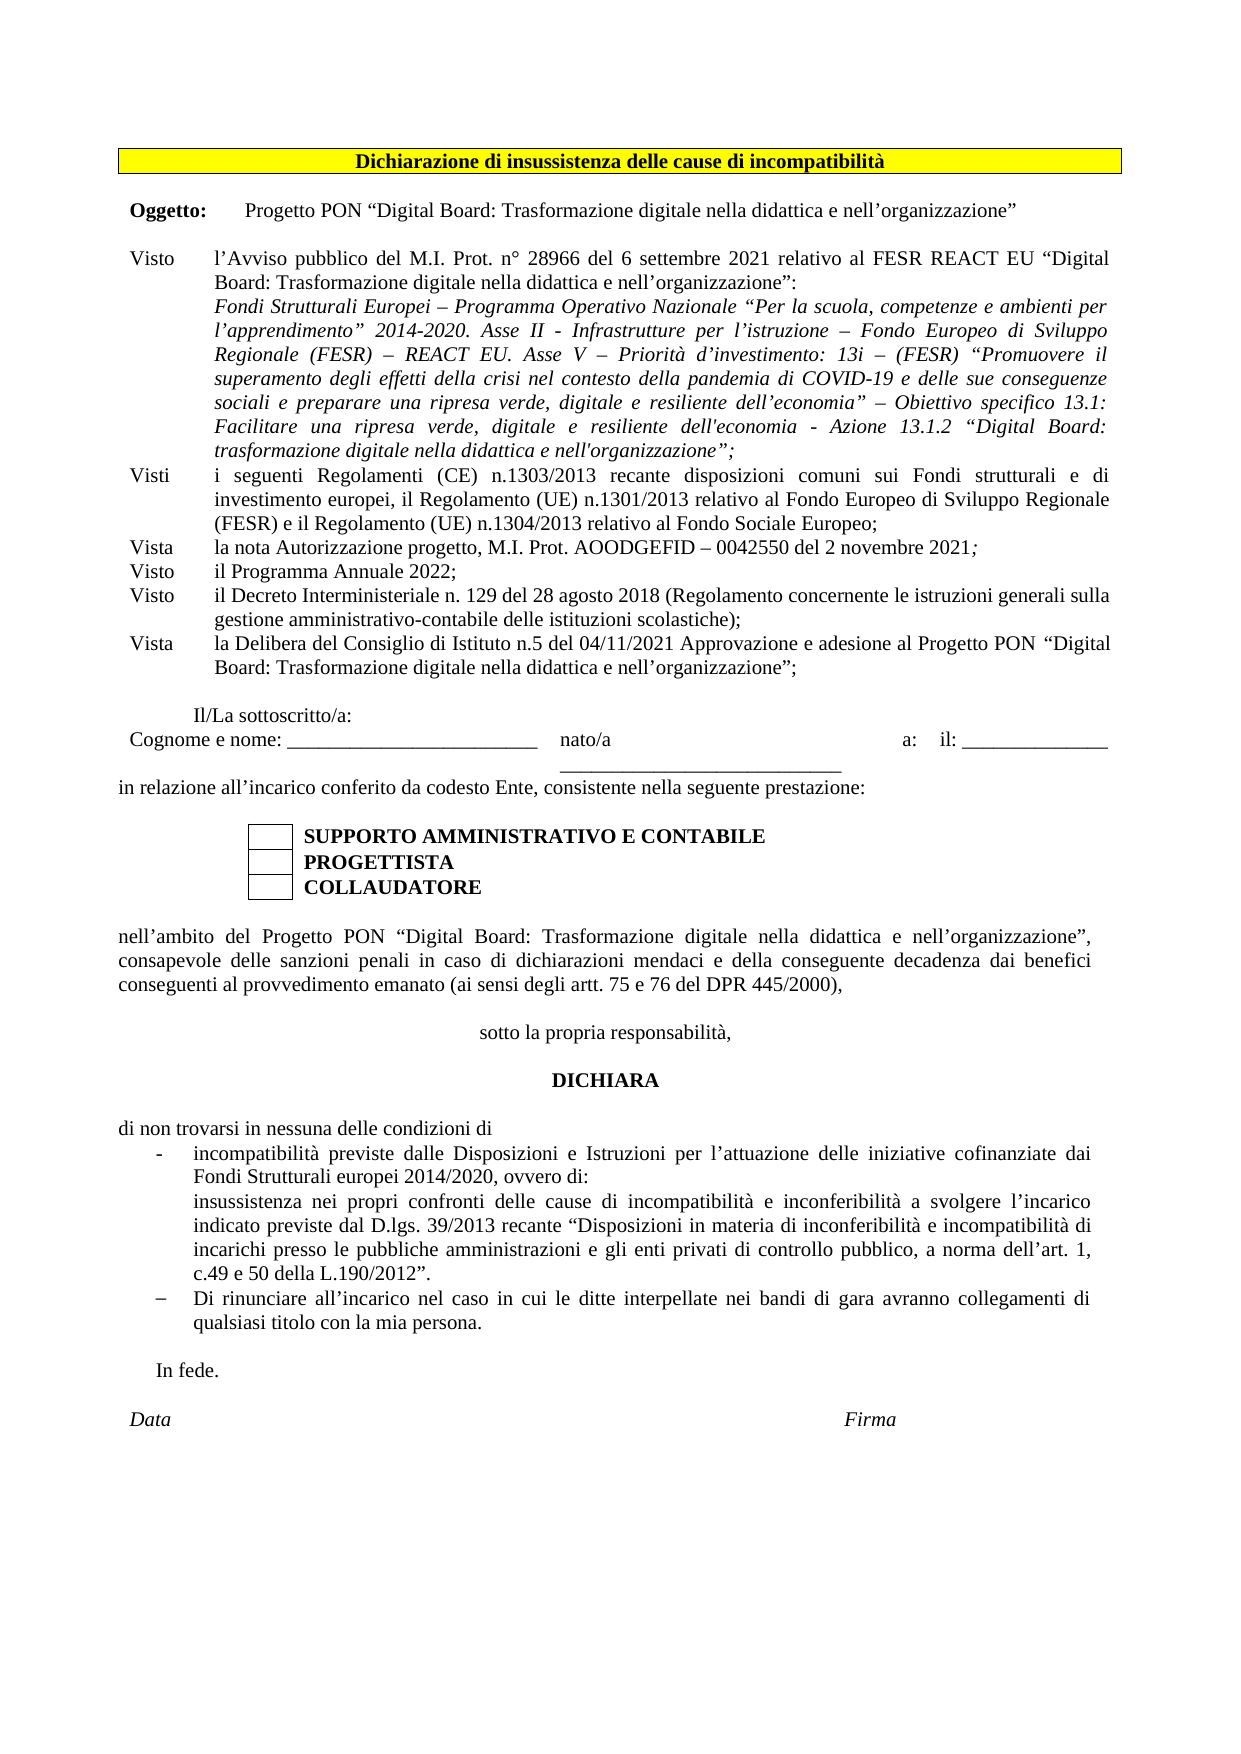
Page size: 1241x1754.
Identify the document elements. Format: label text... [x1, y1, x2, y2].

table_cell la nota Autorizzazione progetto, M.I. Prot. AOODGEFID – 0042550 del 2 novembre 2021; [203, 535, 1122, 559]
text In fede. [156, 1358, 1093, 1382]
table_header Oggetto: [118, 198, 233, 222]
list Di rinunciare all’incarico nel caso in cui le ditte interpellate nei bandi di gara avranno collegamenti di qualsiasi titolo con la mia persona. [156, 1285, 1093, 1334]
text DICHIARA [118, 1068, 1093, 1092]
table_header Cognome e nome: ________________________ [118, 727, 549, 775]
table_header SUPPORTO AMMINISTRATIVO E CONTABILE [293, 824, 839, 848]
text sotto la propria responsabilità, [118, 1020, 1093, 1044]
table_cell Visti [118, 463, 203, 535]
table_cell il Programma Annuale 2022; [203, 559, 1122, 583]
table_header il: ______________ [928, 727, 1122, 775]
table_header Dichiarazione di insussistenza delle cause di incompatibilità [119, 149, 1121, 173]
text Il/La sottoscritto/a: [118, 703, 1093, 727]
text nell’ambito del Progetto PON “Digital Board: Trasformazione digitale nella didattica e nell’organizzazione”, consapevole delle sanzioni penali in caso di dichiarazioni mendaci e della conseguente decadenza dai benefici conseguenti al provvedimento emanato (ai sensi degli artt. 75 e 76 del DPR 445/2000), [118, 924, 1093, 996]
table_cell il Decreto Interministeriale n. 129 del 28 agosto 2018 (Regolamento concernente le istruzioni generali sulla gestione amministrativo-contabile delle istituzioni scolastiche); [203, 583, 1122, 631]
table_header Firma [620, 1406, 1122, 1454]
table_header Progetto PON “Digital Board: Trasformazione digitale nella didattica e nell’organizzazione” [233, 198, 1122, 222]
table_header [249, 825, 292, 848]
table_cell Vista [118, 631, 203, 679]
text di non trovarsi in nessuna delle condizioni di [118, 1116, 1093, 1140]
text insussistenza nei propri confronti delle cause di incompatibilità e inconferibilità a svolgere l’incarico indicato previste dal D.lgs. 39/2013 recante “Disposizioni in materia di inconferibilità e incompatibilità di incarichi presso le pubbliche amministrazioni e gli enti privati di controllo pubblico, a norma dell’art. 1, c.49 e 50 della L.190/2012”. [193, 1188, 1093, 1285]
table_cell Visto [118, 559, 203, 583]
table_cell COLLAUDATORE [293, 874, 839, 899]
table_header Visto [118, 246, 203, 462]
table_header l’Avviso pubblico del M.I. Prot. n° 28966 del 6 settembre 2021 relativo al FESR REACT EU “Digital Board: Trasformazione digitale nella didattica e nell’organizzazione”: Fondi Strutturali Europei – Programma Operativo Nazionale “Per la scuola, competenze e ambienti per l’apprendimento” 2014-2020. Asse II - Infrastrutture per l’istruzione – Fondo Europeo di Sviluppo Regionale (FESR) – REACT EU. Asse V – Priorità d’investimento: 13i – (FESR) “Promuovere il superamento degli effetti della crisi nel contesto della pandemia di COVID-19 e delle sue conseguenze sociali e preparare una ripresa verde, digitale e resiliente dell’economia” – Obiettivo specifico 13.1: Facilitare una ripresa verde, digitale e resiliente dell'economia - Azione 13.1.2 “Digital Board: trasformazione digitale nella didattica e nell'organizzazione”; [203, 246, 1122, 462]
list incompatibilità previste dalle Disposizioni e Istruzioni per l’attuazione delle iniziative cofinanziate dai Fondi Strutturali europei 2014/2020, ovvero di: [156, 1140, 1093, 1188]
table_cell Visto [118, 583, 203, 631]
table_cell Vista [118, 535, 203, 559]
table_cell la Delibera del Consiglio di Istituto n.5 del 04/11/2021 Approvazione e adesione al Progetto PON “Digital Board: Trasformazione digitale nella didattica e nell’organizzazione”; [203, 631, 1122, 679]
text in relazione all’incarico conferito da codesto Ente, consistente nella seguente prestazione: [118, 775, 1093, 799]
table_cell [249, 875, 292, 899]
table_header Data [118, 1406, 620, 1454]
table_header nato/a a: ___________________________ [549, 727, 928, 775]
table_cell PROGETTISTA [293, 849, 839, 874]
table_cell i seguenti Regolamenti (CE) n.1303/2013 recante disposizioni comuni sui Fondi strutturali e di investimento europei, il Regolamento (UE) n.1301/2013 relativo al Fondo Europeo di Sviluppo Regionale (FESR) e il Regolamento (UE) n.1304/2013 relativo al Fondo Sociale Europeo; [203, 463, 1122, 535]
table_cell [249, 850, 292, 874]
